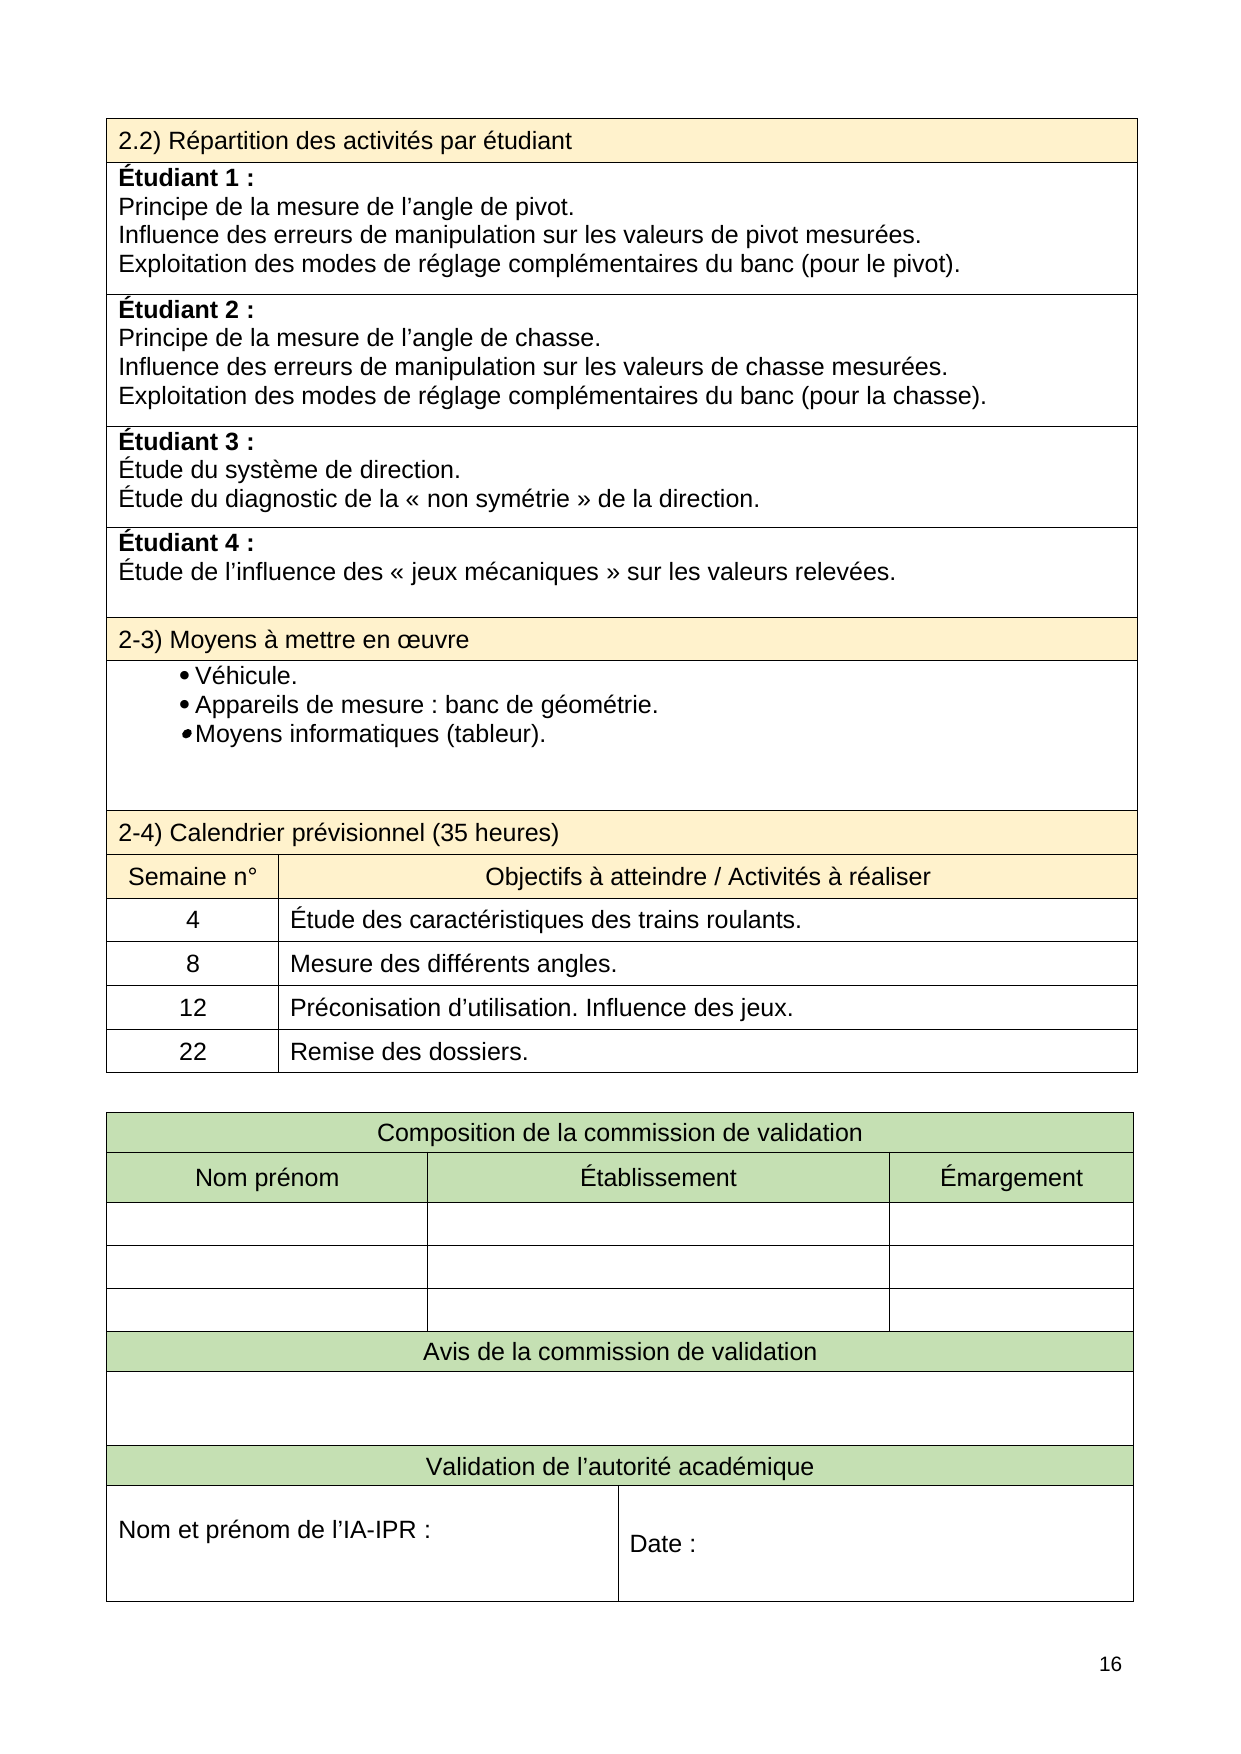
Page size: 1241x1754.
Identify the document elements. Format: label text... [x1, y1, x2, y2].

table_cell Nom et prénom de l’IA-IPR : [107, 1486, 618, 1601]
table_cell [428, 1203, 889, 1245]
table_cell Véhicule. Appareils de mesure : banc de géométrie. Moyens informatiques (tableur). [107, 661, 1137, 810]
table_cell Validation de l’autorité académique [107, 1446, 1133, 1485]
table_cell Étudiant 1 : Principe de la mesure de l’angle de pivot. Influence des erreurs de manipulation sur les valeurs de pivot mesurées. Exploitation des modes de réglage complémentaires du banc (pour le pivot). [107, 163, 1137, 294]
table_cell 22 [107, 1030, 278, 1072]
table_cell 2-3) Moyens à mettre en œuvre [107, 618, 1137, 660]
table_cell Étudiant 4 : Étude de l’influence des « jeux mécaniques » sur les valeurs relevées. [107, 528, 1137, 617]
table_cell [107, 1203, 427, 1245]
table_cell 12 [107, 986, 278, 1028]
table_cell Avis de la commission de validation [107, 1332, 1133, 1371]
table_cell 8 [107, 942, 278, 985]
table_cell [107, 1246, 427, 1288]
table_cell Objectifs à atteindre / Activités à réaliser [279, 855, 1137, 898]
table_cell Date : [619, 1486, 1133, 1601]
table_cell [890, 1246, 1133, 1288]
table_header Composition de la commission de validation [107, 1113, 1133, 1152]
table_cell [890, 1289, 1133, 1331]
table_cell Étudiant 2 : Principe de la mesure de l’angle de chasse. Influence des erreurs de manipulation sur les valeurs de chasse mesurées. Exploitation des modes de réglage complémentaires du banc (pour la chasse). [107, 295, 1137, 426]
table_cell Étude des caractéristiques des trains roulants. [279, 899, 1137, 941]
table_cell Remise des dossiers. [279, 1030, 1137, 1072]
table_cell [107, 1289, 427, 1331]
table_cell Étudiant 3 : Étude du système de direction. Étude du diagnostic de la « non symétrie » de la direction. [107, 427, 1137, 527]
table_header 2.2) Répartition des activités par étudiant [107, 119, 1137, 162]
table_cell Émargement [890, 1153, 1133, 1202]
table_cell Établissement [428, 1153, 889, 1202]
table_cell [428, 1289, 889, 1331]
table_cell Nom prénom [107, 1153, 427, 1202]
table_cell Semaine n° [107, 855, 278, 898]
table_cell Mesure des différents angles. [279, 942, 1137, 985]
table_cell [107, 1372, 1133, 1445]
table_cell 2-4) Calendrier prévisionnel (35 heures) [107, 811, 1137, 854]
table_cell [428, 1246, 889, 1288]
table_cell [890, 1203, 1133, 1245]
table_cell Préconisation d’utilisation. Influence des jeux. [279, 986, 1137, 1028]
table_cell 4 [107, 899, 278, 941]
